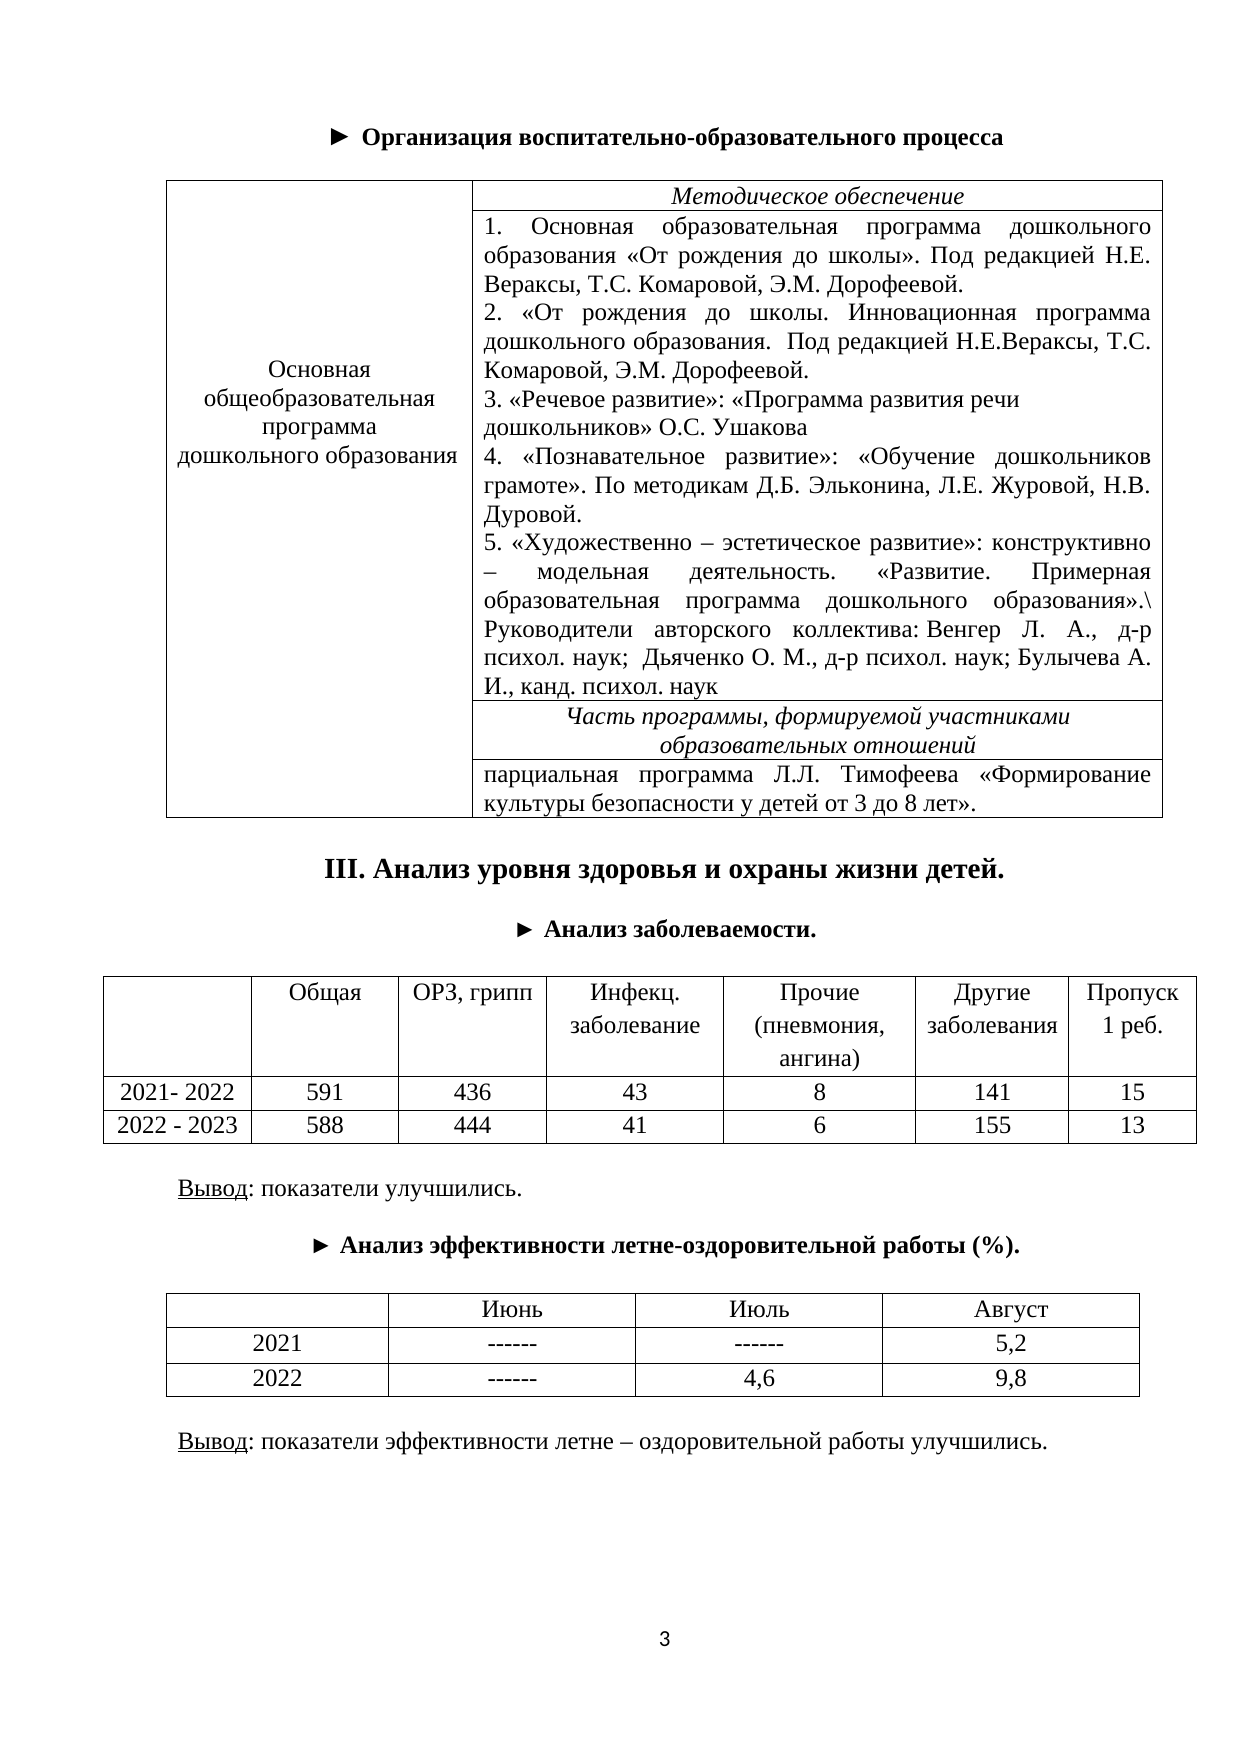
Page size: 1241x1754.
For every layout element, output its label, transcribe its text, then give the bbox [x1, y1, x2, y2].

table_header Июль [636, 1294, 882, 1327]
table_cell парциальная программа Л.Л. Тимофеева «Формирование культуры безопасности у детей от 3 до 8 лет». [473, 760, 1162, 817]
text Вывод: показатели эффективности летне – оздоровительной работы улучшились. [177, 1426, 1152, 1454]
table_header Другие заболевания [916, 977, 1068, 1076]
table_cell Часть программы, формируемой участниками образовательных отношений [473, 701, 1162, 758]
table_header ОРЗ, грипп [399, 977, 546, 1076]
table_cell 13 [1069, 1111, 1196, 1143]
table_header Инфекц. заболевание [547, 977, 723, 1076]
table_cell 15 [1069, 1077, 1196, 1109]
table_cell 2022 [167, 1364, 388, 1396]
table_cell 41 [547, 1111, 723, 1143]
text III. Анализ уровня здоровья и охраны жизни детей. [177, 852, 1152, 885]
table_cell 591 [252, 1077, 398, 1109]
table_cell 4,6 [636, 1364, 882, 1396]
table_header Прочие (пневмония, ангина) [724, 977, 915, 1076]
table_cell 1. Основная образовательная программа дошкольного образования «От рождения до школы». Под редакцией Н.Е. Вераксы, Т.С. Комаровой, Э.М. Дорофеевой. 2. «От рождения до школы. Инновационная программа дошкольного образования. Под редакцией Н.Е.Вераксы, Т.С. Комаровой, Э.М. Дорофеевой. 3. «Речевое развитие»: «Программа развития речи дошкольников» О.С. Ушакова 4. «Познавательное развитие»: «Обучение дошкольников грамоте». По методикам Д.Б. Эльконина, Л.Е. Журовой, Н.В. Дуровой. 5. «Художественно – эстетическое развитие»: конструктивно – модельная деятельность. «Развитие. Примерная образовательная программа дошкольного образования».\ Руководители авторского коллектива: Венгер Л. А., д-р психол. наук; Дьяченко О. М., д-р психол. наук; Булычева А. И., канд. психол. наук [473, 211, 1162, 700]
text Вывод: показатели улучшились. [177, 1173, 1152, 1202]
table_cell 155 [916, 1111, 1068, 1143]
table_cell 6 [724, 1111, 915, 1143]
table_cell 2022 - 2023 [104, 1111, 251, 1143]
table_cell 2021 [167, 1328, 388, 1362]
table_cell 5,2 [883, 1328, 1139, 1362]
table_cell ------ [389, 1364, 635, 1396]
text ► Организация воспитательно-образовательного процесса [177, 118, 1152, 152]
table_header [167, 1294, 388, 1327]
table_header Июнь [389, 1294, 635, 1327]
table_cell 43 [547, 1077, 723, 1109]
table_header Пропуск 1 реб. [1069, 977, 1196, 1076]
table_cell ------ [636, 1328, 882, 1362]
table_cell 8 [724, 1077, 915, 1109]
text ► Анализ заболеваемости. [177, 914, 1152, 943]
table_cell 9,8 [883, 1364, 1139, 1396]
table_cell 444 [399, 1111, 546, 1143]
table_header [104, 977, 251, 1076]
table_cell 2021- 2022 [104, 1077, 251, 1109]
table_header Общая [252, 977, 398, 1076]
table_cell ------ [389, 1328, 635, 1362]
table_header Август [883, 1294, 1139, 1327]
table_cell 588 [252, 1111, 398, 1143]
text ► Анализ эффективности летне-оздоровительной работы (%). [177, 1231, 1152, 1259]
table_header Методическое обеспечение [473, 181, 1162, 210]
table_cell 141 [916, 1077, 1068, 1109]
table_header Основная общеобразовательная программа дошкольного образования [167, 181, 472, 817]
table_cell 436 [399, 1077, 546, 1109]
